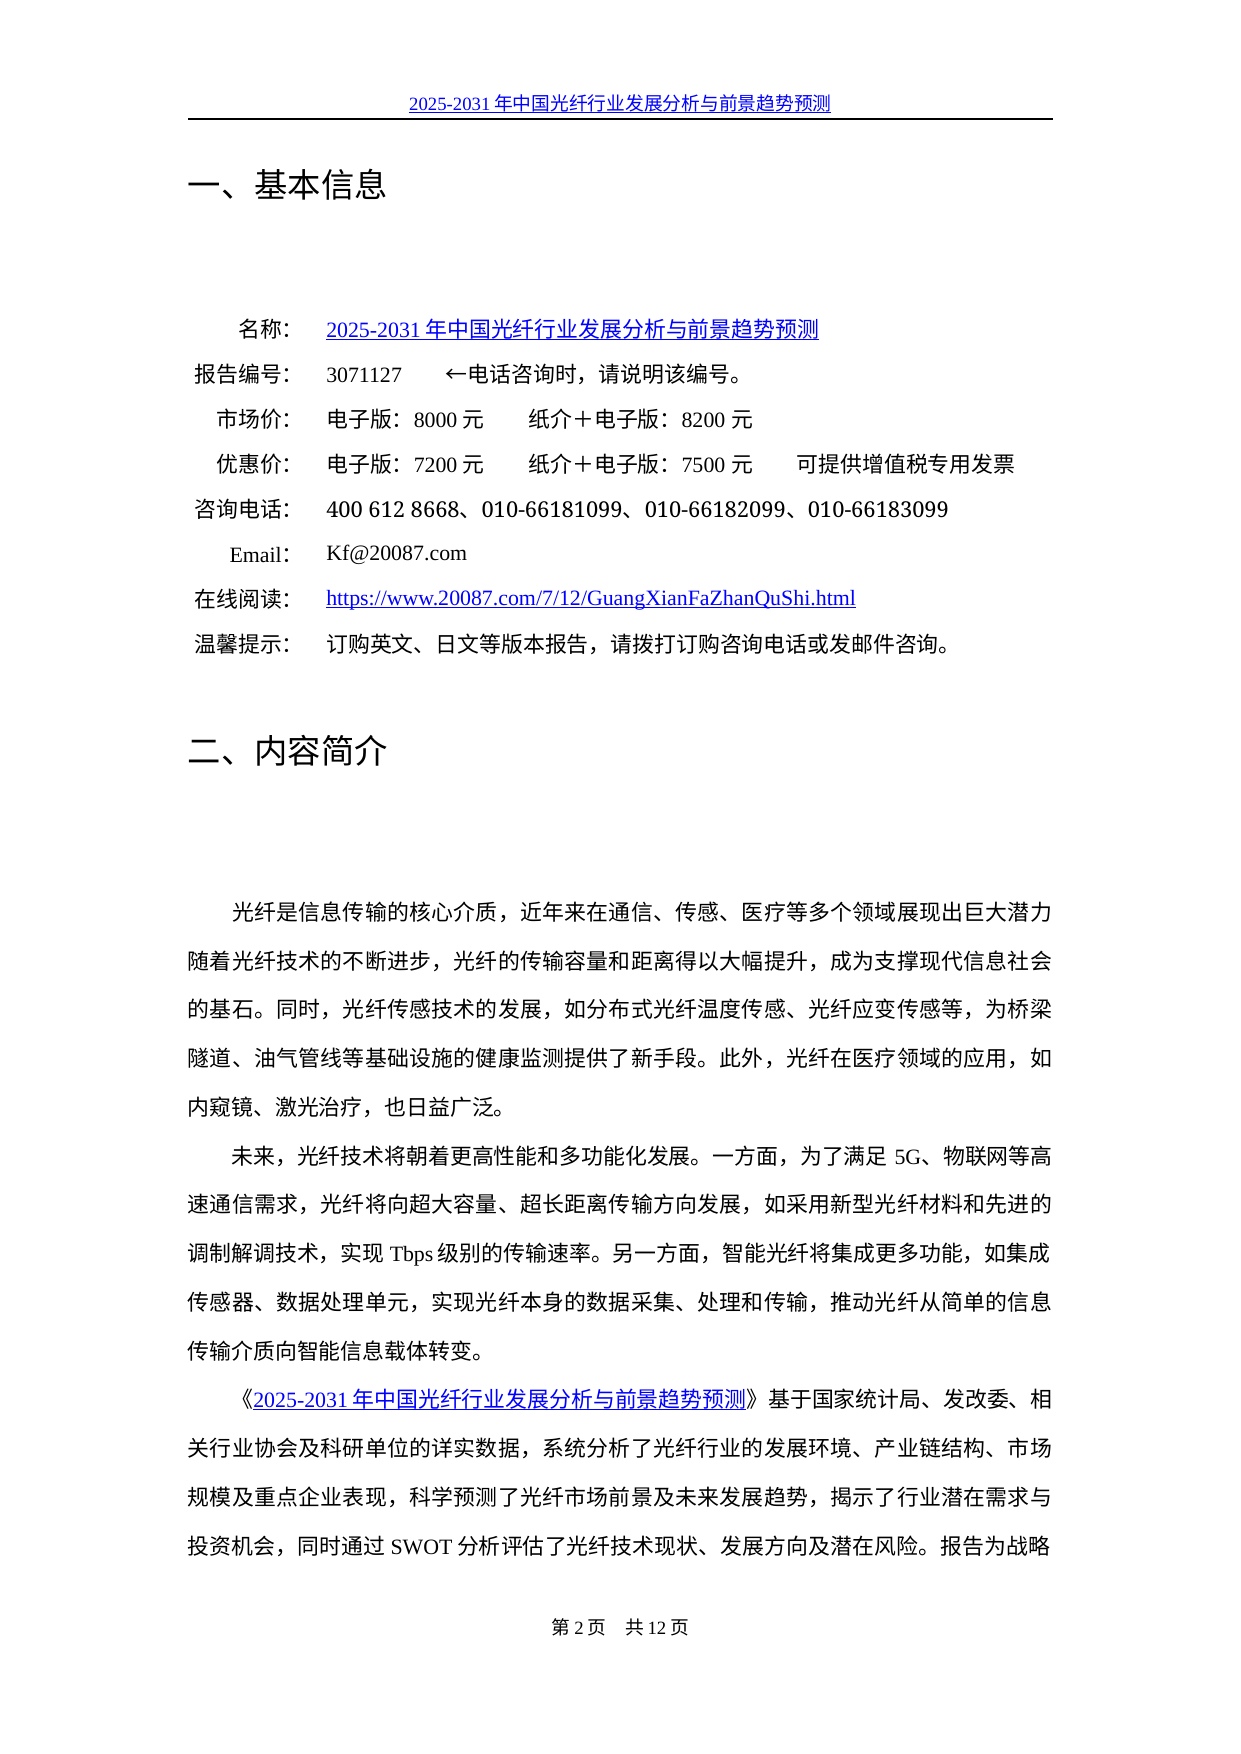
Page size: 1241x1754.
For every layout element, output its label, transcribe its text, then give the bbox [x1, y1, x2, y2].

table_cell [315, 582, 1073, 627]
table_cell 400 612 8668、010-66181099、010-66182099、010-66183099 [315, 492, 1073, 537]
table_cell 温馨提示： [167, 627, 315, 672]
table_cell 电子版：7200 元 纸介＋电子版：7500 元 可提供增值税专用发票 [315, 447, 1073, 492]
table_cell Email： [167, 537, 315, 582]
table_cell 报告编号： [167, 357, 315, 402]
table_cell Kf@20087.com [315, 537, 1073, 582]
table_cell 3071127 ←电话咨询时，请说明该编号。 [315, 357, 1073, 402]
table_cell 电子版：8000 元 纸介＋电子版：8200 元 [315, 402, 1073, 447]
title 二、内容简介 [187, 717, 1053, 782]
table_cell 市场价： [167, 402, 315, 447]
table_header 名称： [167, 312, 315, 357]
table_cell 咨询电话： [167, 492, 315, 537]
table_cell 订购英文、日文等版本报告，请拨打订购咨询电话或发邮件咨询。 [315, 627, 1073, 672]
title 一、基本信息 [187, 150, 1053, 215]
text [187, 894, 1053, 1561]
table_header 2025-2031年中国光纤行业发展分析与前景趋势预测 [315, 312, 1073, 357]
table_cell 优惠价： [167, 447, 315, 492]
table_cell 在线阅读： [167, 582, 315, 627]
